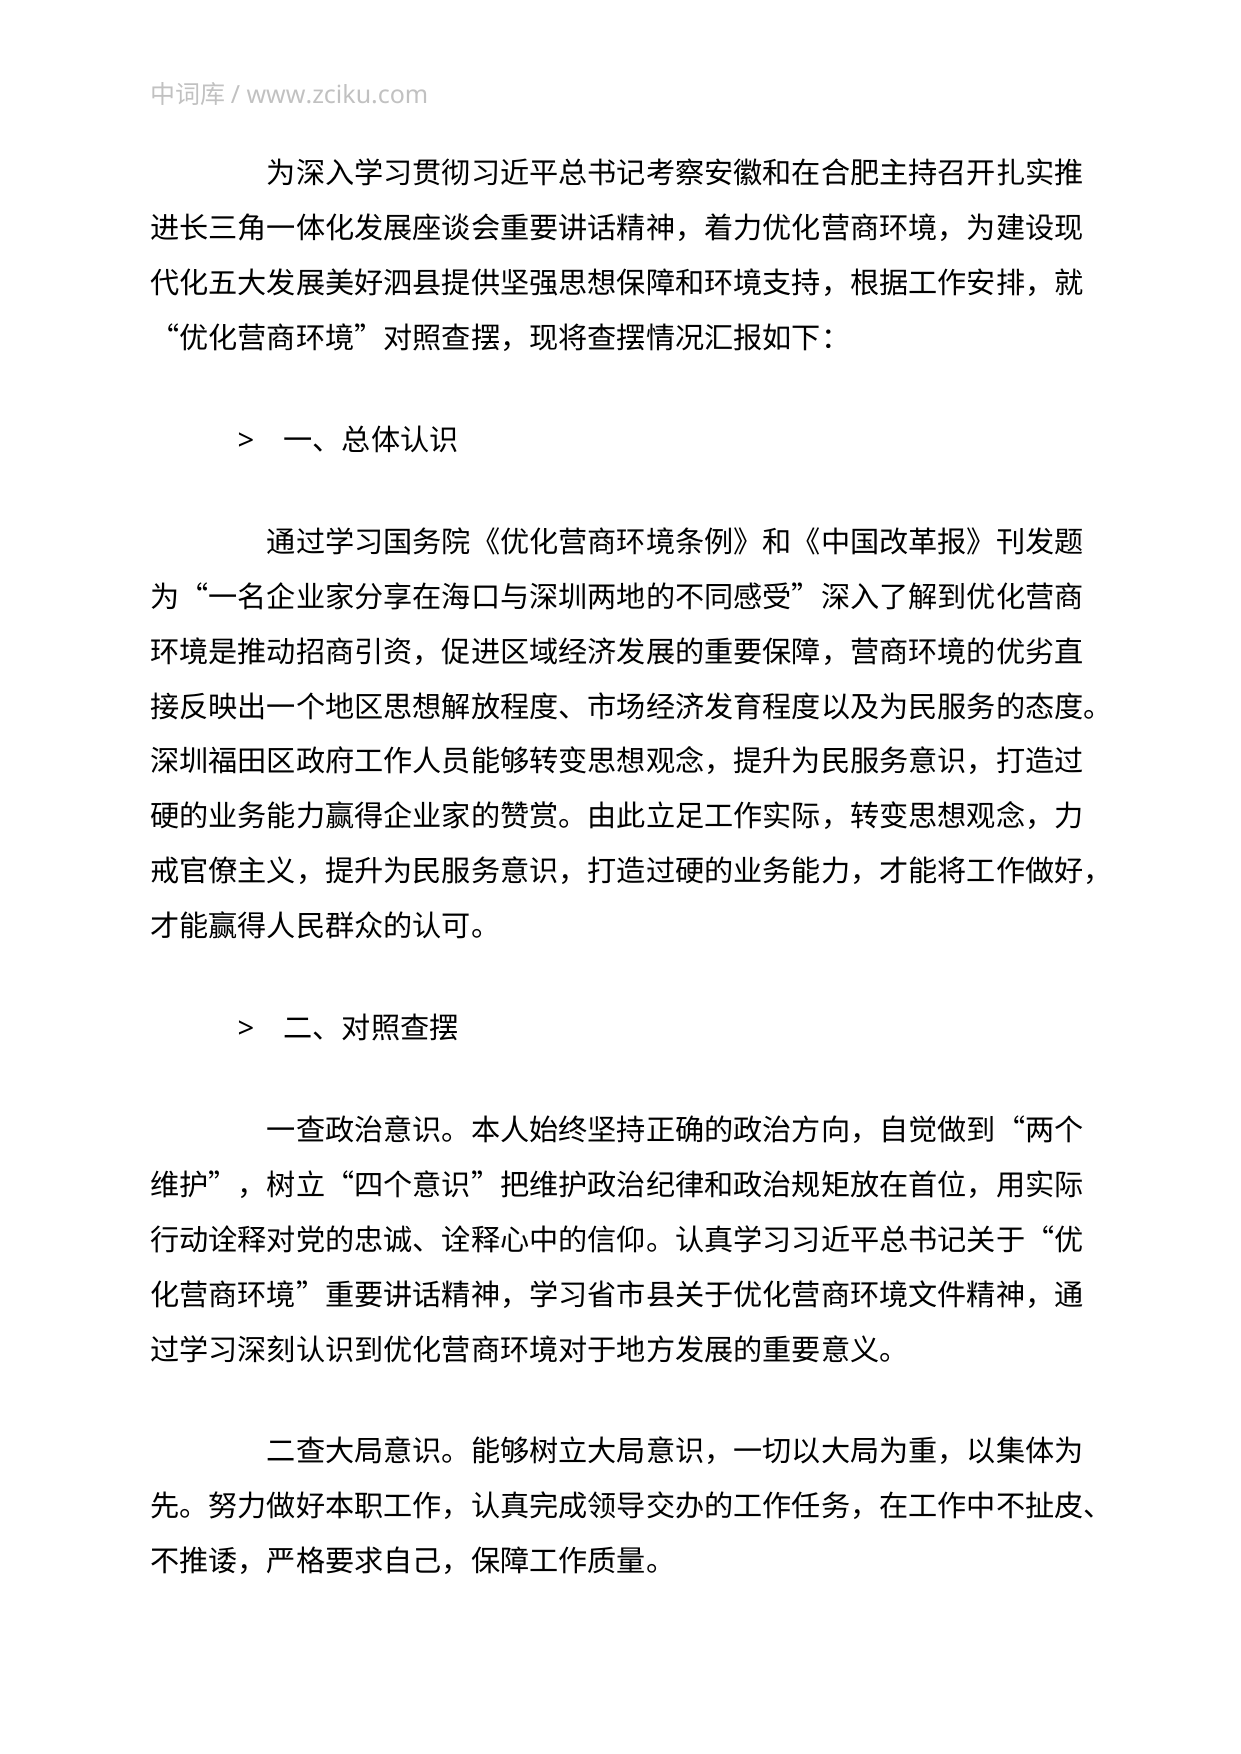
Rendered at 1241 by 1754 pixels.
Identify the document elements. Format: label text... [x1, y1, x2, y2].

text > 一、总体认识 [150, 416, 1090, 459]
text 为深入学习贯彻习近平总书记考察安徽和在合肥主持召开扎实推进长三角一体化发展座谈会重要讲话精神，着力优化营商环境，为建设现代化五大发展美好泗县提供坚强思想保障和环境支持，根据工作安排，就“优化营商环境”对照查摆，现将查摆情况汇报如下： [150, 150, 1090, 357]
text 一查政治意识。本人始终坚持正确的政治方向，自觉做到“两个维护”，树立“四个意识”把维护政治纪律和政治规矩放在首位，用实际行动诠释对党的忠诚、诠释心中的信仰。认真学习习近平总书记关于“优化营商环境”重要讲话精神，学习省市县关于优化营商环境文件精神，通过学习深刻认识到优化营商环境对于地方发展的重要意义。 [150, 1106, 1090, 1368]
text 通过学习国务院《优化营商环境条例》和《中国改革报》刊发题为“一名企业家分享在海口与深圳两地的不同感受”深入了解到优化营商环境是推动招商引资，促进区域经济发展的重要保障，营商环境的优劣直接反映出一个地区思想解放程度、市场经济发育程度以及为民服务的态度。深圳福田区政府工作人员能够转变思想观念，提升为民服务意识，打造过硬的业务能力赢得企业家的赞赏。由此立足工作实际，转变思想观念，力戒官僚主义，提升为民服务意识，打造过硬的业务能力，才能将工作做好，才能赢得人民群众的认可。 [150, 518, 1090, 945]
text 二查大局意识。能够树立大局意识，一切以大局为重，以集体为先。努力做好本职工作，认真完成领导交办的工作任务，在工作中不扯皮、不推诿，严格要求自己，保障工作质量。 [150, 1428, 1090, 1580]
text > 二、对照查摆 [150, 1004, 1090, 1047]
